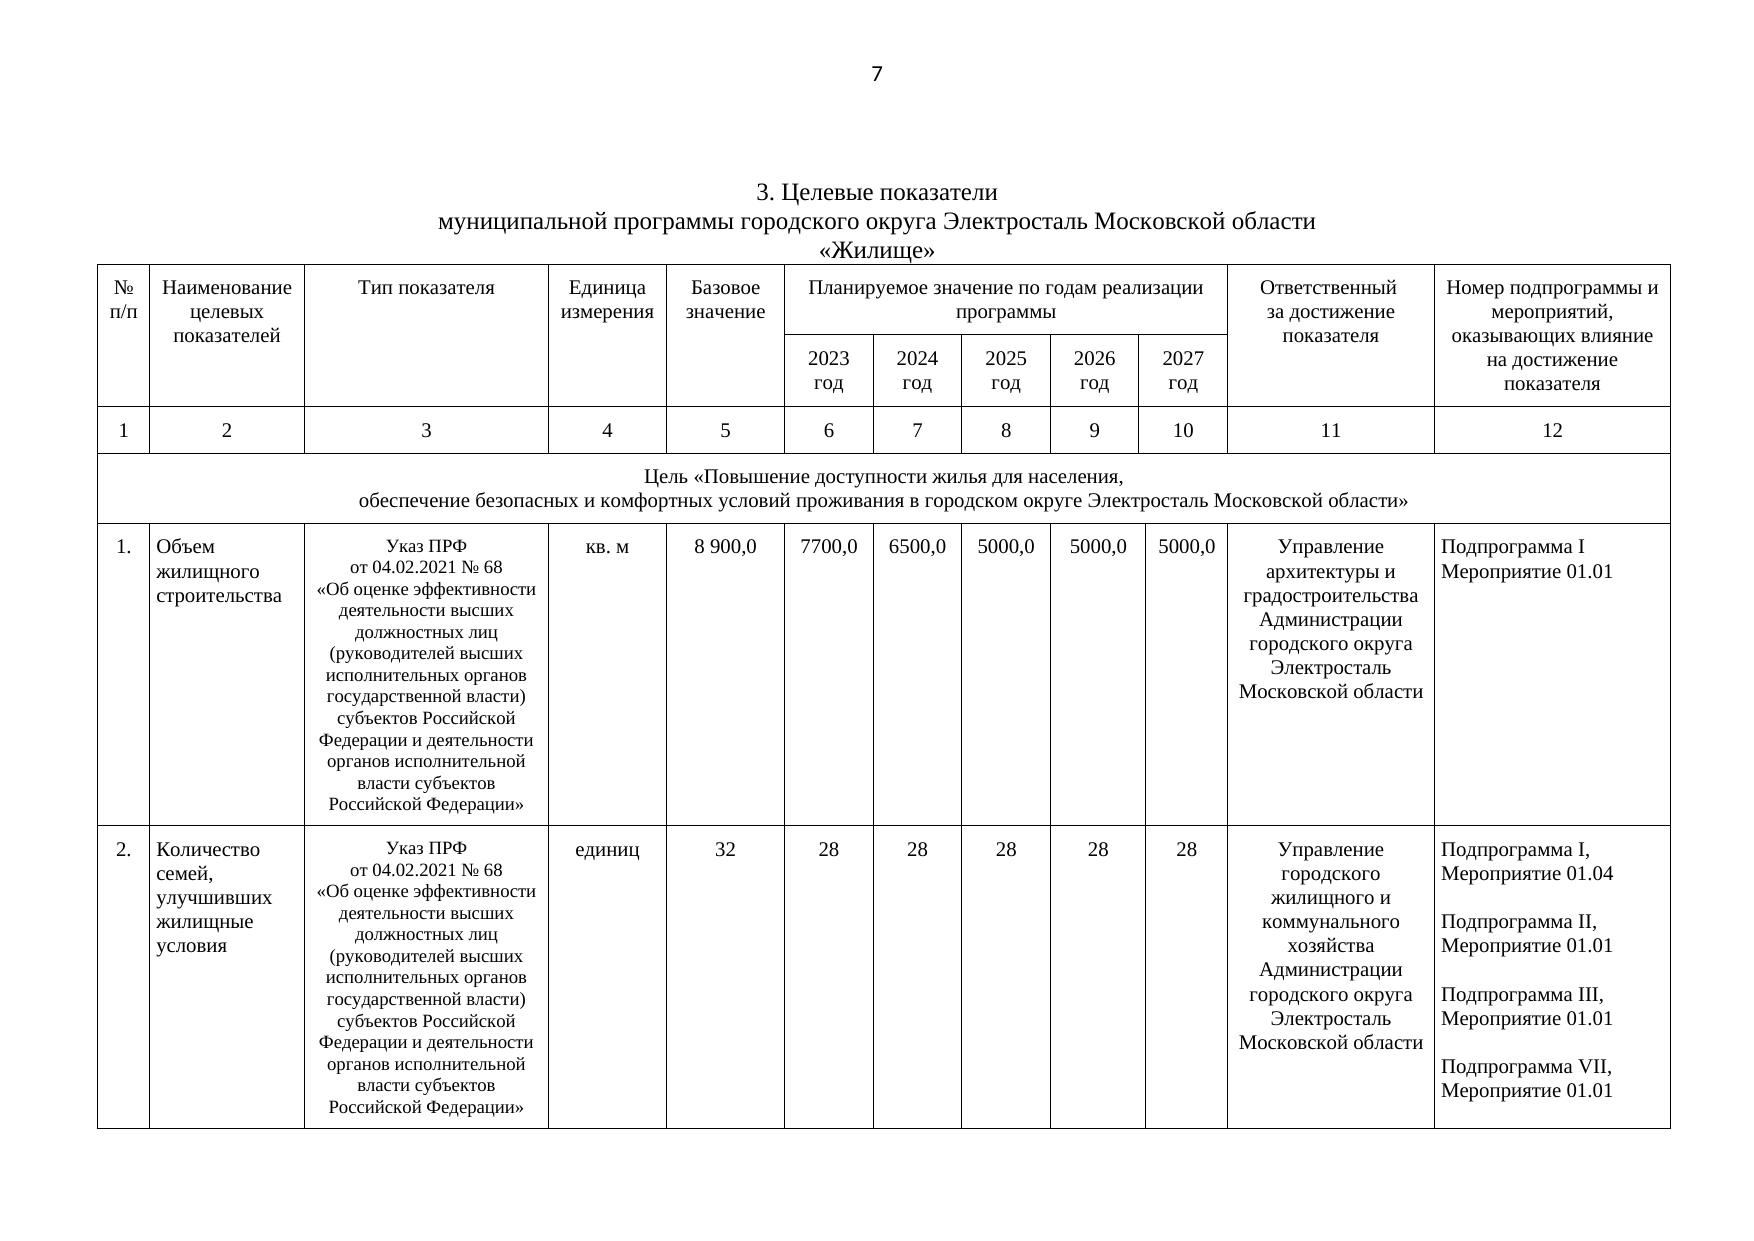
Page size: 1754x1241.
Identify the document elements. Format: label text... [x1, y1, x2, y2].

table_cell Подпрограмма I Мероприятие 01.01 [1435, 524, 1670, 825]
table_cell единиц [549, 826, 666, 1128]
table_cell 6500,0 [874, 524, 961, 825]
table_header Наименование целевых показателей [150, 265, 304, 406]
table_cell 2. [98, 826, 149, 1128]
table_cell 5 [667, 407, 784, 452]
table_cell 8 [962, 407, 1050, 452]
table_cell 5000,0 [962, 524, 1050, 825]
table_cell 2024 год [874, 335, 961, 406]
table_header Базовое значение [667, 265, 784, 406]
table_cell Подпрограмма I, Мероприятие 01.04 Подпрограмма II, Мероприятие 01.01 Подпрограмма III, Мероприятие 01.01 Подпрограмма VII, Мероприятие 01.01 [1435, 826, 1670, 1128]
table_cell 28 [1051, 826, 1145, 1128]
table_cell Объем жилищного строительства [150, 524, 304, 825]
table_cell 5000,0 [1146, 524, 1227, 825]
table_cell 1. [98, 524, 149, 825]
text 3. Целевые показатели [83, 177, 1671, 206]
table_cell 4 [549, 407, 666, 452]
table_header Номер подпрограммы и мероприятий, оказывающих влияние на достижение показателя [1435, 265, 1670, 406]
table_cell 6 [785, 407, 873, 452]
table_cell 28 [962, 826, 1050, 1128]
table_cell 8 900,0 [667, 524, 784, 825]
table_cell 10 [1139, 407, 1227, 452]
table_cell 3 [305, 407, 548, 452]
table_cell Указ ПРФ от 04.02.2021 № 68 «Об оценке эффективности деятельности высших должностных лиц (руководителей высших исполнительных органов государственной власти) субъектов Российской Федерации и деятельности органов исполнительной власти субъектов Российской Федерации» [305, 524, 548, 825]
table_cell Управление архитектуры и градостроительства Администрации городского округа Электросталь Московской области [1228, 524, 1434, 825]
table_cell 2023 год [785, 335, 873, 406]
table_cell 5000,0 [1051, 524, 1145, 825]
table_header Планируемое значение по годам реализации программы [785, 265, 1227, 334]
table_cell Указ ПРФ от 04.02.2021 № 68 «Об оценке эффективности деятельности высших должностных лиц (руководителей высших исполнительных органов государственной власти) субъектов Российской Федерации и деятельности органов исполнительной власти субъектов Российской Федерации» [305, 826, 548, 1128]
table_cell 7 [874, 407, 961, 452]
table_cell 2 [150, 407, 304, 452]
table_cell 28 [785, 826, 873, 1128]
table_cell 32 [667, 826, 784, 1128]
table_cell 2025 год [962, 335, 1050, 406]
table_cell Цель «Повышение доступности жилья для населения, обеспечение безопасных и комфортных условий проживания в городском округе Электросталь Московской области» [98, 454, 1670, 523]
text «Жилище» [83, 235, 1671, 263]
table_cell 2026 год [1051, 335, 1138, 406]
table_cell 1 [98, 407, 149, 452]
table_header Единица измерения [549, 265, 666, 406]
table_header № п/п [98, 265, 149, 406]
table_cell 28 [874, 826, 961, 1128]
table_cell 28 [1146, 826, 1227, 1128]
table_header Тип показателя [305, 265, 548, 406]
table_cell 2027 год [1139, 335, 1227, 406]
text муниципальной программы городского округа Электросталь Московской области [83, 206, 1671, 235]
table_cell 11 [1228, 407, 1434, 452]
table_cell Количество семей, улучшивших жилищные условия [150, 826, 304, 1128]
table_cell 7700,0 [785, 524, 873, 825]
table_header Ответственный за достижение показателя [1228, 265, 1434, 406]
table_cell кв. м [549, 524, 666, 825]
table_cell 9 [1051, 407, 1138, 452]
table_cell Управление городского жилищного и коммунального хозяйства Администрации городского округа Электросталь Московской области [1228, 826, 1434, 1128]
table_cell 12 [1435, 407, 1670, 452]
